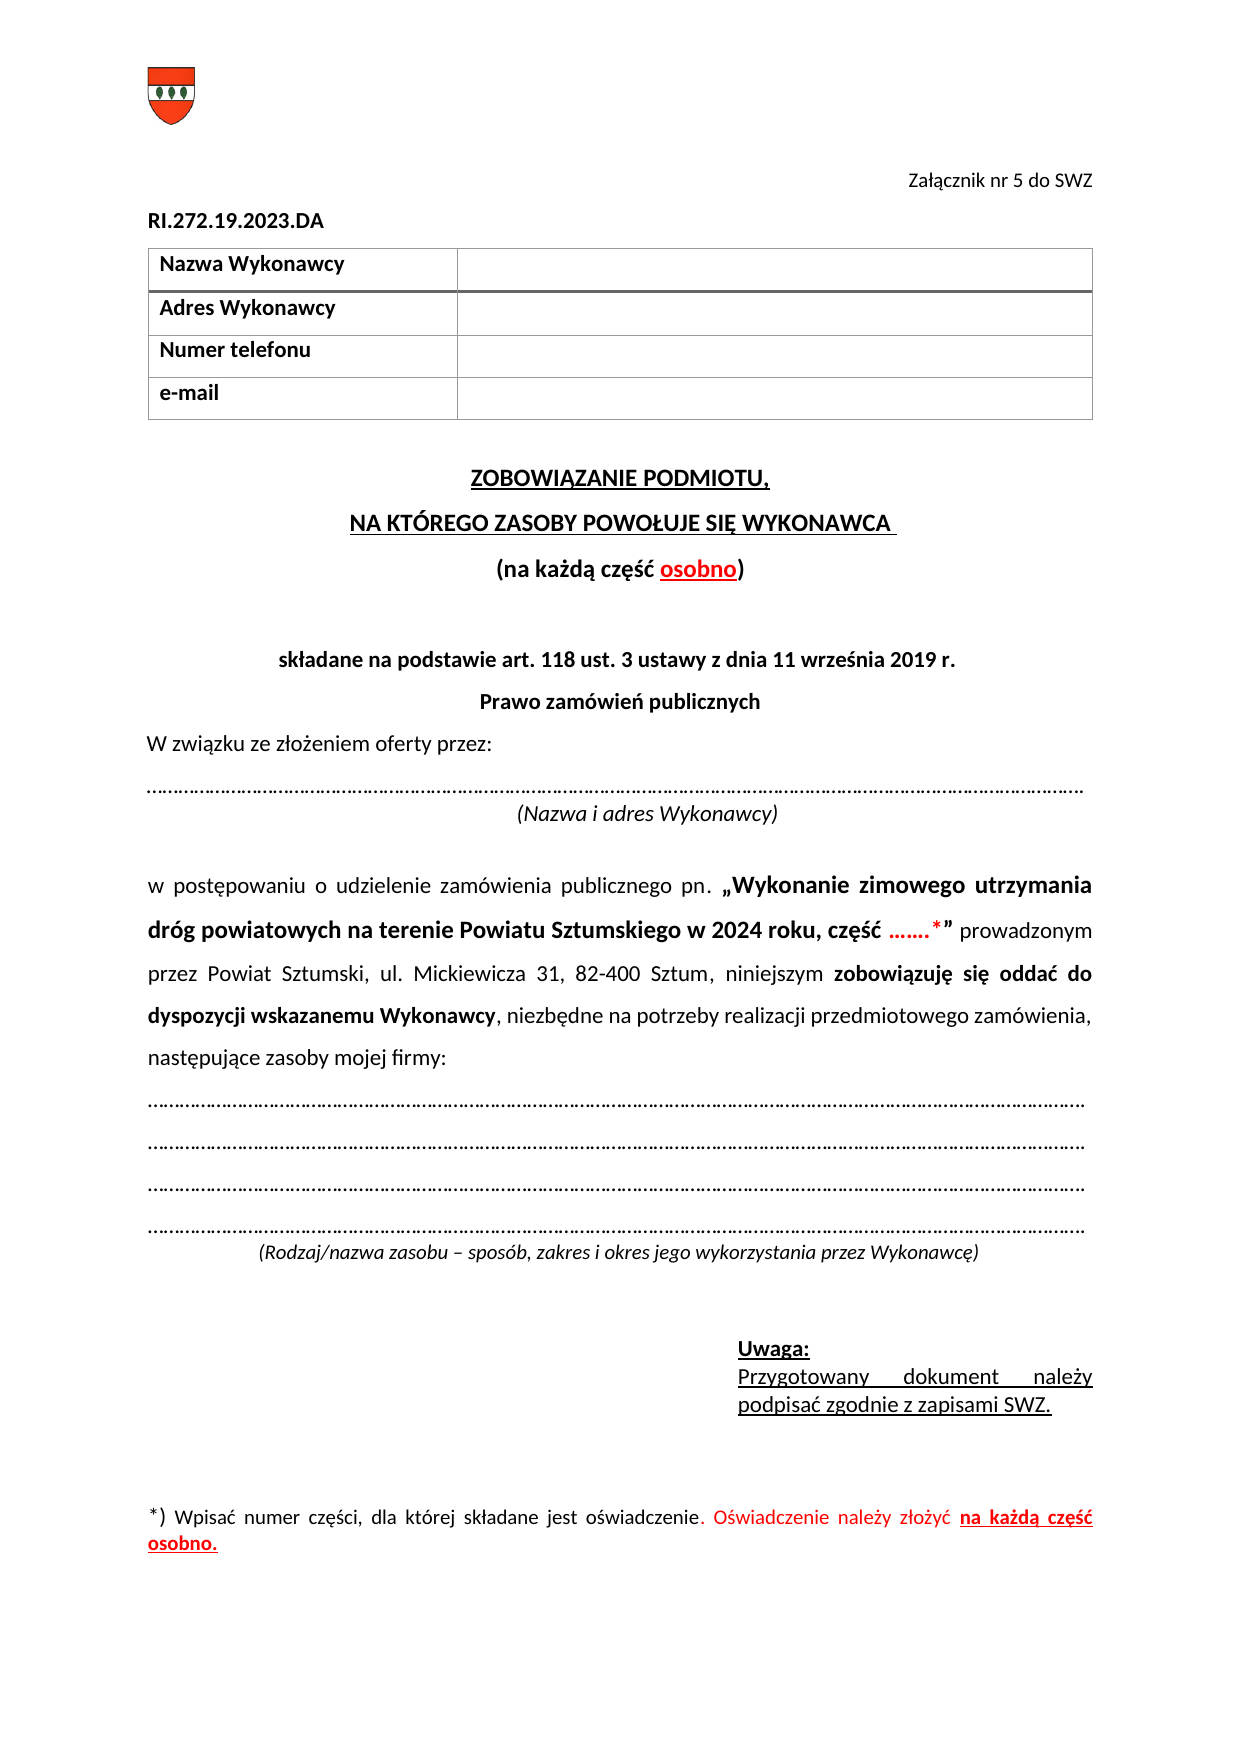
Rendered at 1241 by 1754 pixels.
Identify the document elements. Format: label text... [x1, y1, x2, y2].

table_cell Adres Wykonawcy [149, 293, 457, 334]
text (Nazwa i adres Wykonawcy) [148, 799, 1093, 827]
text ……………………………………………………………………………………………………………………………………………………………. [148, 1127, 1093, 1155]
text Przygotowany dokument należy podpisać zgodnie z zapisami SWZ. [738, 1362, 1093, 1386]
table_cell [458, 336, 1092, 377]
text ZOBOWIĄZANIE PODMIOTU, [148, 462, 1093, 492]
text Uwaga: [664, 1334, 1093, 1362]
text ……………………………………………………………………………………………………………………………………………………………. [146, 771, 1093, 799]
text (na każdą część osobno) [148, 553, 1093, 584]
text (Rodzaj/nazwa zasobu – sposób, zakres i okres jego wykorzystania przez Wykonawcę) [148, 1239, 1093, 1264]
text NA KTÓREGO ZASOBY POWOŁUJE SIĘ WYKONAWCA [148, 508, 1093, 538]
text ……………………………………………………………………………………………………………………………………………………………. [148, 1211, 1093, 1239]
text w postępowaniu o udzielenie zamówienia publicznego pn. „Wykonanie zimowego utrzymania dróg powiatowych na terenie Powiatu Sztumskiego w 2024 roku, część …….*” prowadzonym przez Powiat Sztumski, ul. Mickiewicza 31, 82-400 Sztum, niniejszym zobowiązuję się oddać do dyspozycji wskazanemu Wykonawcy, niezbędne na potrzeby realizacji przedmiotowego zamówienia, następujące zasoby mojej firmy: [148, 869, 1093, 1071]
text Przygotowany dokument należy podpisać zgodnie z zapisami SWZ. [738, 1388, 1093, 1418]
text Załącznik nr 5 do SWZ [148, 167, 1093, 193]
table_cell e-mail [149, 378, 457, 419]
table_cell Numer telefonu [149, 336, 457, 377]
text ……………………………………………………………………………………………………………………………………………………………. [148, 1085, 1093, 1113]
table_cell [458, 293, 1092, 334]
text ……………………………………………………………………………………………………………………………………………………………. [148, 1169, 1093, 1197]
text *) Wpisać numer części, dla której składane jest oświadczenie. Oświadczenie należy złożyć na każdą część osobno. [148, 1502, 1093, 1556]
picture [147, 67, 195, 125]
text W związku ze złożeniem oferty przez: [146, 729, 1093, 757]
table_cell [458, 378, 1092, 419]
table_header Nazwa Wykonawcy [149, 249, 457, 290]
text RI.272.19.2023.DA [148, 206, 1093, 234]
table_header [458, 249, 1092, 290]
text składane na podstawie art. 118 ust. 3 ustawy z dnia 11 września 2019 r. Prawo zamówień publicznych [148, 645, 1093, 715]
